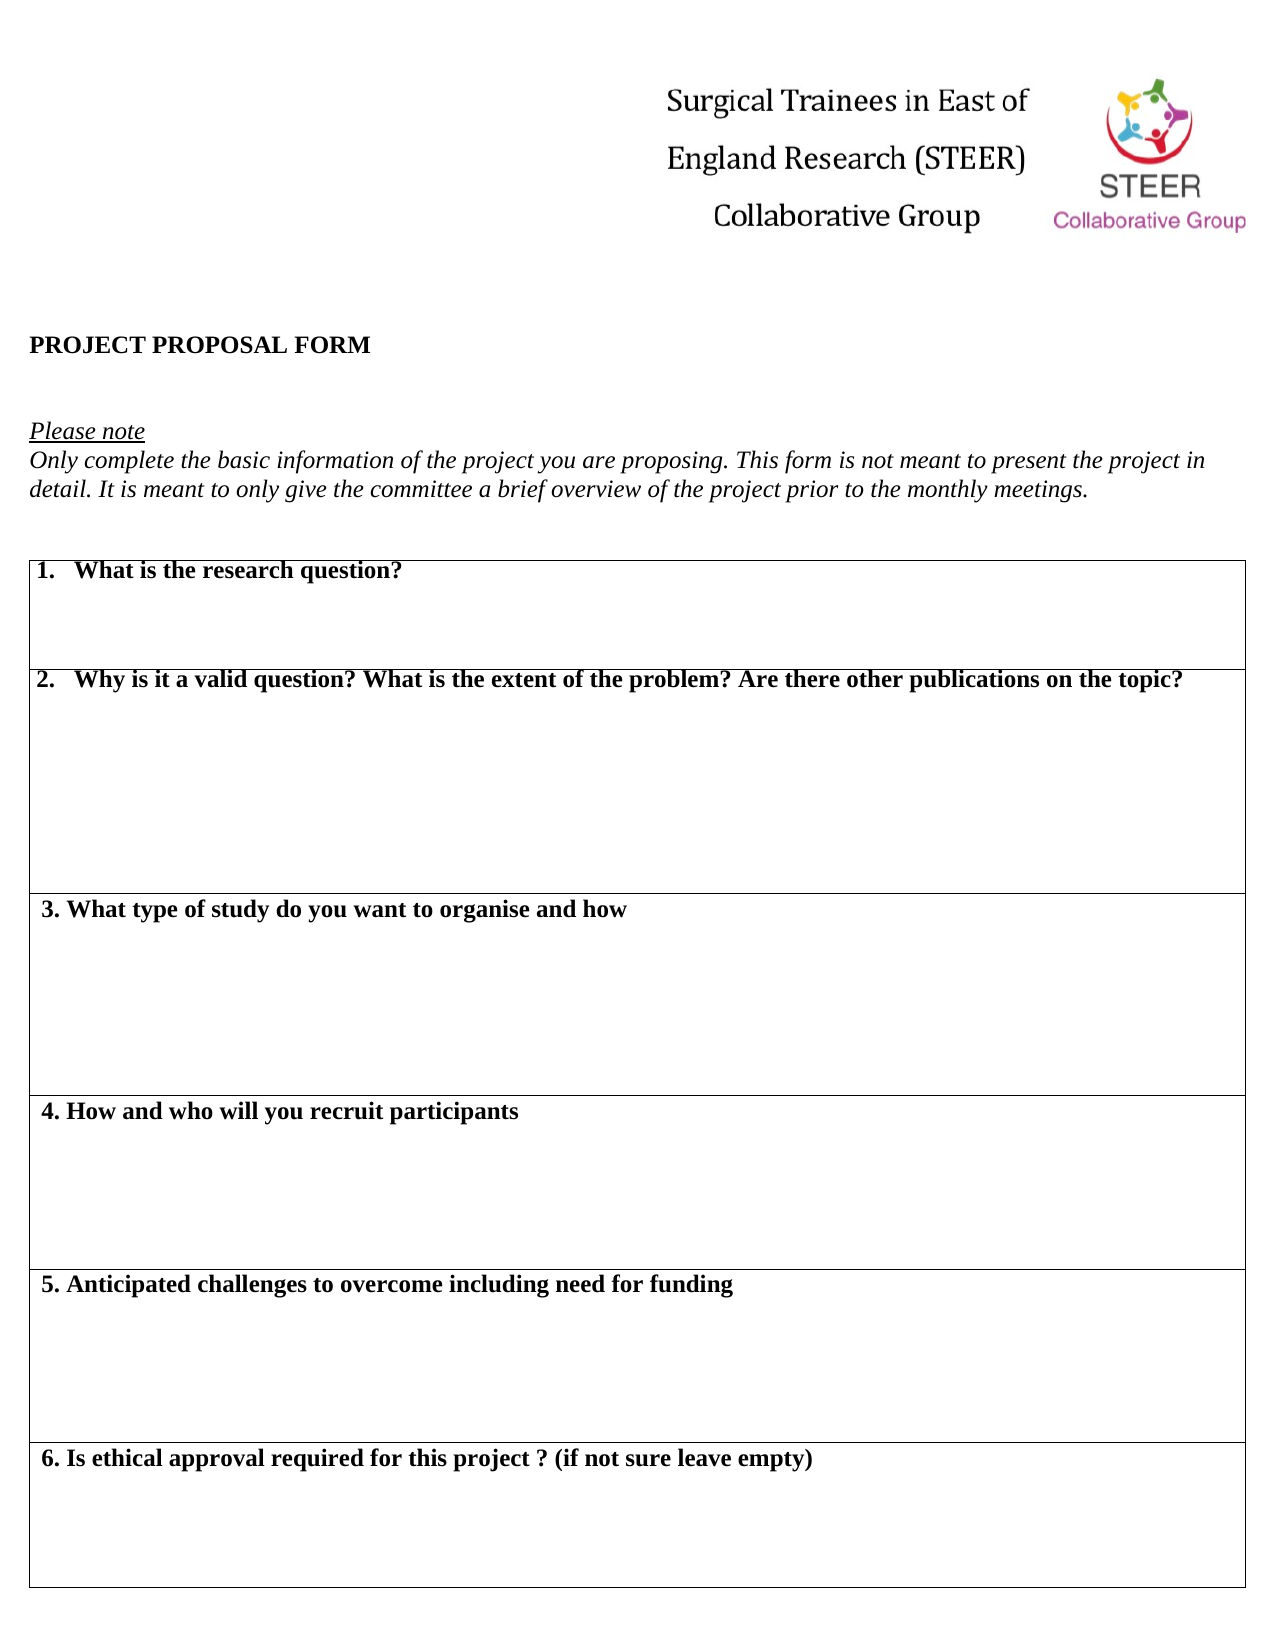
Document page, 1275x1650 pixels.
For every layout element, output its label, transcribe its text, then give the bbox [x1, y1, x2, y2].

text Please note [29, 416, 1246, 445]
table_cell 4. How and who will you recruit participants [30, 1096, 1245, 1268]
table_cell 3. What type of study do you want to organise and how [30, 894, 1245, 1095]
table_header What is the research question? [30, 561, 1245, 669]
picture [667, 75, 1246, 240]
table_cell 5. Anticipated challenges to overcome including need for funding [30, 1270, 1245, 1442]
text Only complete the basic information of the project you are proposing. This form is not meant to present the project in detail. It is meant to only give the committee a brief overview of the project prior to the monthly meetings. [29, 445, 1246, 503]
table_cell Why is it a valid question? What is the extent of the problem? Are there other publications on the topic? [30, 670, 1245, 893]
table_cell 6. Is ethical approval required for this project ? (if not sure leave empty) [30, 1443, 1245, 1587]
text PROJECT PROPOSAL FORM [29, 330, 1246, 359]
